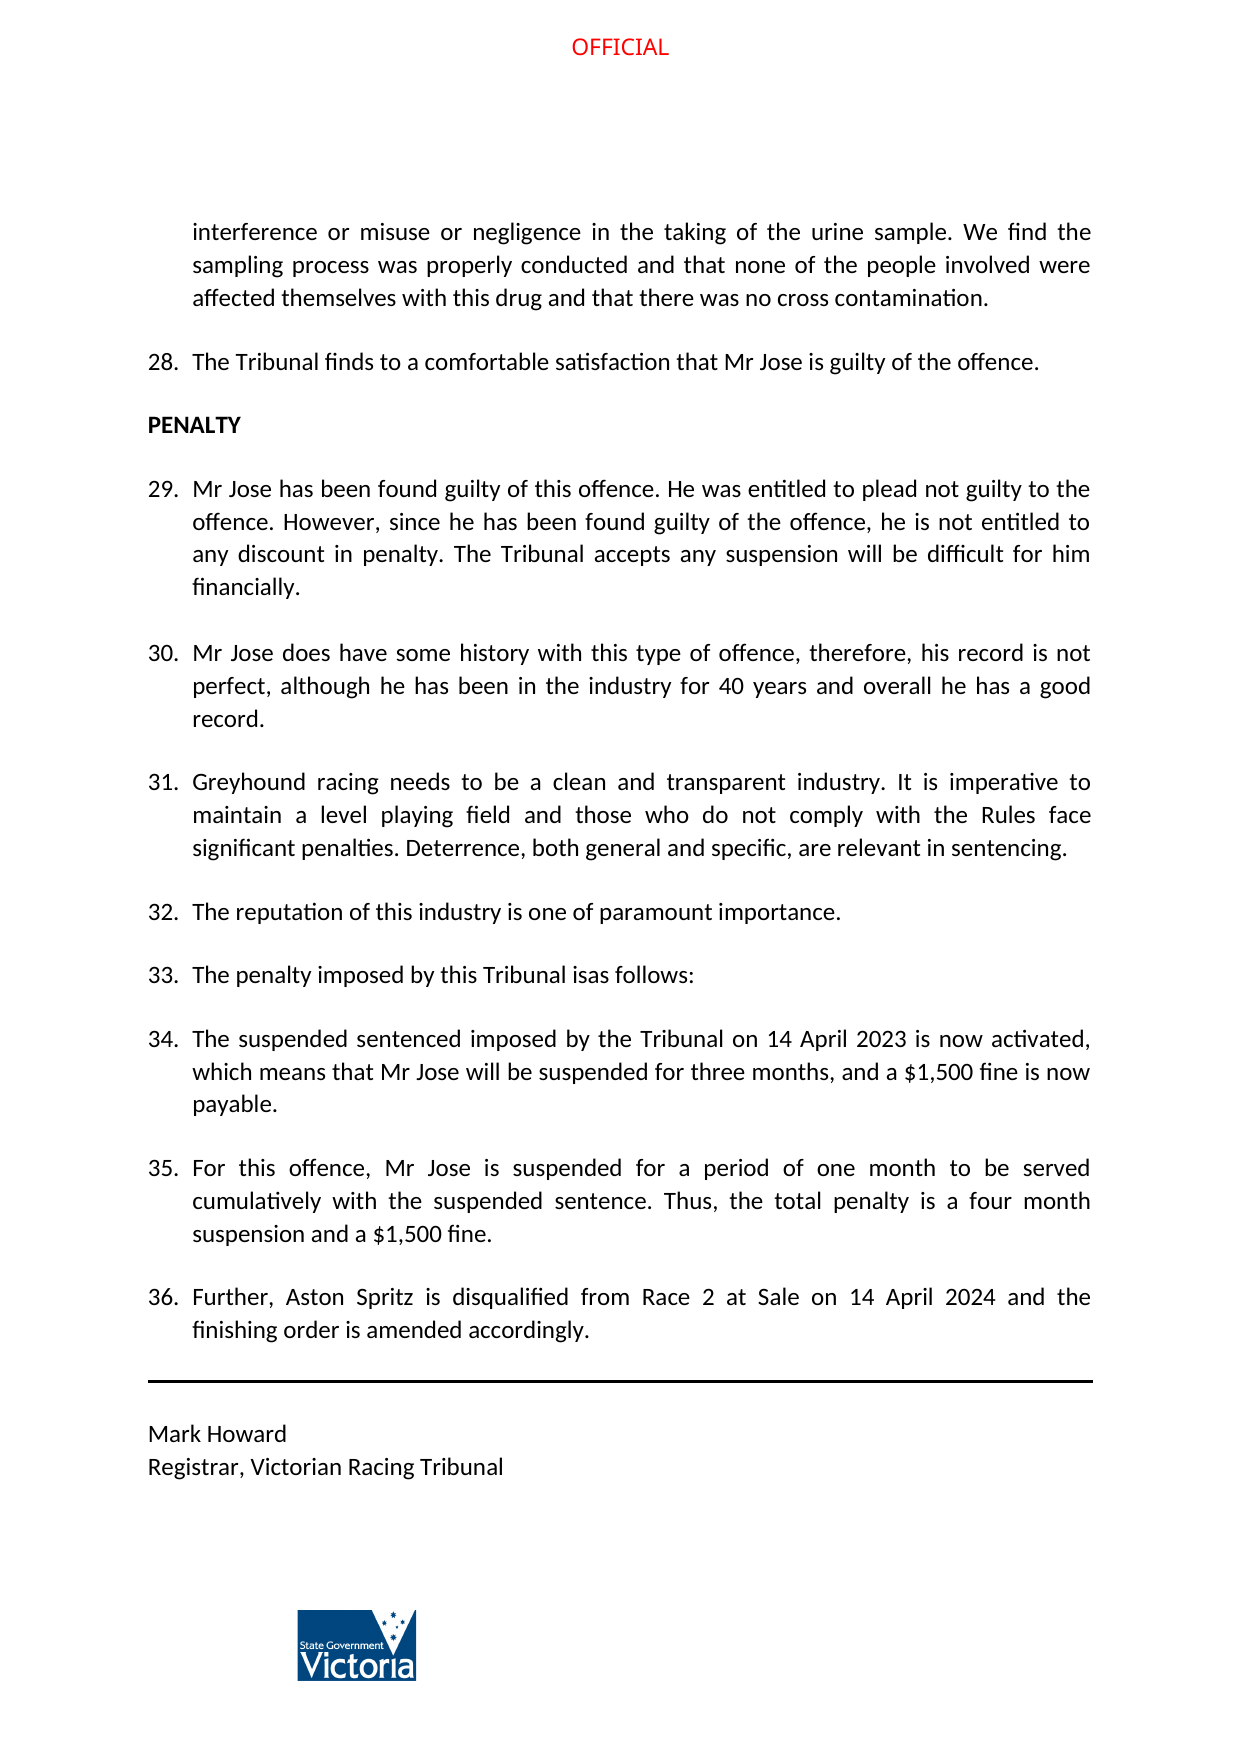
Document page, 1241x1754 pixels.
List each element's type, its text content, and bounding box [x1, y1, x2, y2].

list Greyhound racing needs to be a clean and transparent industry. It is imperative to maintain a level playing field and those who do not comply with the Rules face significant penalties. Deterrence, both general and specific, are relevant in sentencing. [148, 767, 1093, 863]
list The suspended sentenced imposed by the Tribunal on 14 April 2023 is now activated, which means that Mr Jose will be suspended for three months, and a $1,500 fine is now payable. [148, 1023, 1093, 1119]
list Further, Aston Spritz is disqualified from Race 2 at Sale on 14 April 2024 and the finishing order is amended accordingly. [148, 1281, 1093, 1345]
list For this offence, Mr Jose is suspended for a period of one month to be served cumulatively with the suspended sentence. Thus, the total penalty is a four month suspension and a $1,500 fine. [148, 1152, 1093, 1248]
text Mark Howard [148, 1418, 1093, 1449]
text Registrar, Victorian Racing Tribunal [148, 1451, 1093, 1510]
text PENALTY [148, 409, 1093, 440]
list The reputation of this industry is one of paramount importance. [148, 896, 1093, 926]
list Mr Jose has been found guilty of this offence. He was entitled to plead not guilty to the offence. However, since he has been found guilty of the offence, he is not entitled to any discount in penalty. The Tribunal accepts any suspension will be difficult for him financially. [148, 473, 1093, 602]
list The penalty imposed by this Tribunal isas follows: [148, 959, 1093, 990]
list Mr Jose does have some history with this type of offence, therefore, his record is not perfect, although he has been in the industry for 40 years and overall he has a good record. [148, 637, 1093, 734]
list The Tribunal finds to a comfortable satisfaction that Mr Jose is guilty of the offence. [148, 346, 1093, 376]
picture [297, 1610, 417, 1681]
